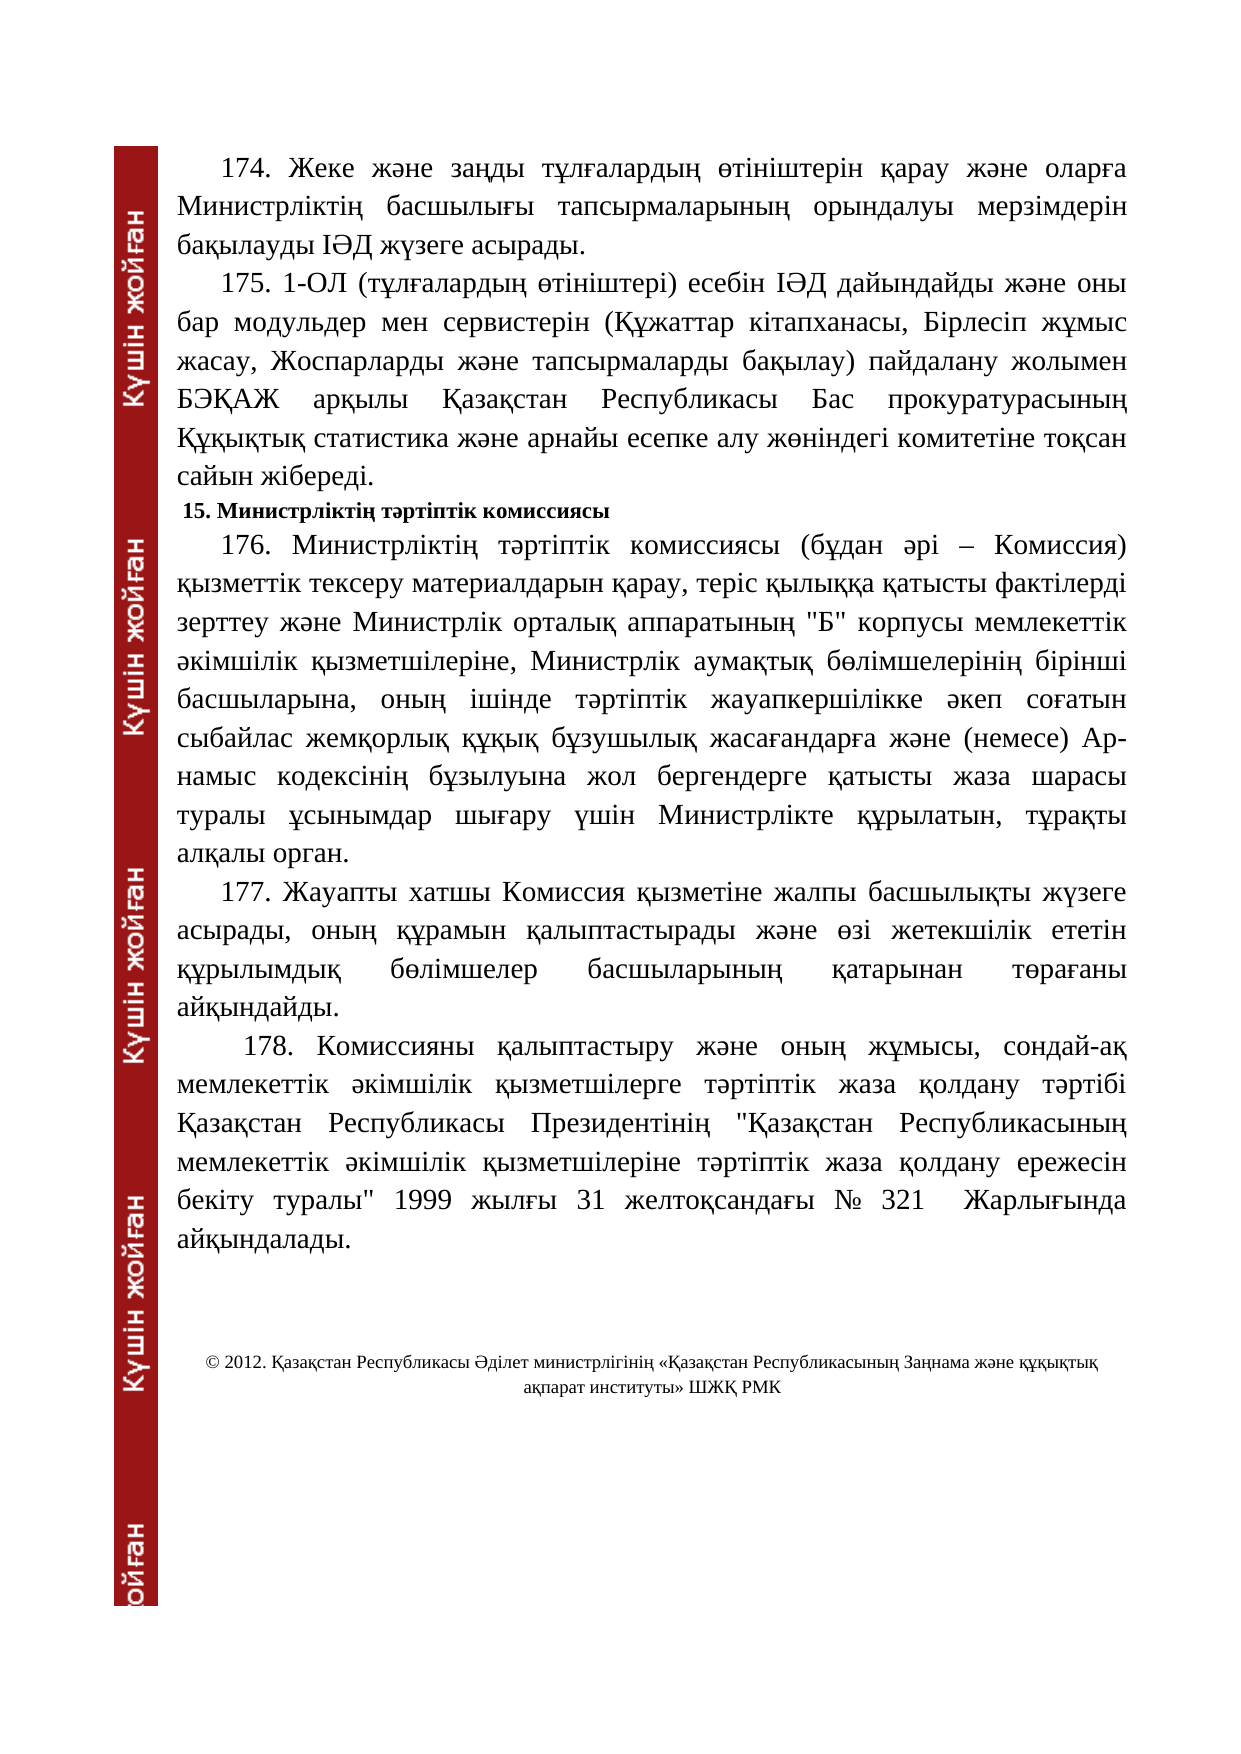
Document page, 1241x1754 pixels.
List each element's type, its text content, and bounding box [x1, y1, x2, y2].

picture [114, 261, 158, 266]
text 174. Жеке және заңды тұлғалардың өтініштерін қарау және оларға Министрліктің басшылығы тапсырмаларының орындалуы мерзімдерін бақылауды ІӘД жүзеге асырады. [112, 150, 1128, 261]
picture [114, 1023, 158, 1028]
text 175. 1-ОЛ (тұлғалардың өтініштері) есебін ІӘД дайындайды және оны бар модульдер мен сервистерін (Құжаттар кітапханасы, Бірлесіп жұмыс жасау, Жоспарларды және тапсырмаларды бақылау) пайдалану жолымен БЭҚАЖ арқылы Қазақстан Республикасы Бас прокуратурасының Құқықтық статистика және арнайы есепке алу жөніндегі комитетіне тоқсан сайын жібереді. [112, 266, 1128, 492]
text 15. Министрліктің тәртіптік комиссиясы [112, 497, 1128, 523]
picture [114, 146, 158, 150]
text 177. Жауапты хатшы Комиссия қызметіне жалпы басшылықты жүзеге асырады, оның құрамын қалыптастырады және өзі жетекшілік ететін құрылымдық бөлімшелер басшыларының қатарынан төрағаны айқындайды. [112, 874, 1128, 1023]
picture [114, 1254, 158, 1351]
picture [114, 492, 158, 497]
picture [114, 869, 158, 874]
picture [114, 523, 158, 527]
text 178. Комиссияны қалыптастыру және оның жұмысы, сондай-ақ мемлекеттік әкімшілік қызметшілерге тәртіптік жаза қолдану тәртібі Қазақстан Республикасы Президентінің "Қазақстан Республикасының мемлекеттік әкімшілік қызметшілеріне тәртіптік жаза қолдану ережесін бекіту туралы" 1999 жылғы 31 желтоқсандағы № 321 Жарлығында айқындалады. [112, 1028, 1128, 1254]
text 176. Министрліктің тәртіптік комиссиясы (бұдан әрі – Комиссия) қызметтік тексеру материалдарын қарау, теріс қылыққа қатысты фактілерді зерттеу және Министрлік орталық аппаратының "Б" корпусы мемлекеттік әкімшілік қызметшілеріне, Министрлік аумақтық бөлімшелерінің бірінші басшыларына, оның ішінде тәртіптік жауапкершілікке әкеп соғатын сыбайлас жемқорлық құқық бұзушылық жасағандарға және (немесе) Ар-намыс кодексінің бұзылуына жол бергендерге қатысты жаза шарасы туралы ұсынымдар шығару үшін Министрлікте құрылатын, тұрақты алқалы орган. [112, 527, 1128, 869]
picture [114, 1397, 158, 1606]
text © 2012. Қазақстан Республикасы Әділет министрлігінің «Қазақстан Республикасының Заңнама және құқықтық ақпарат институты» ШЖҚ РМК [112, 1351, 1128, 1397]
